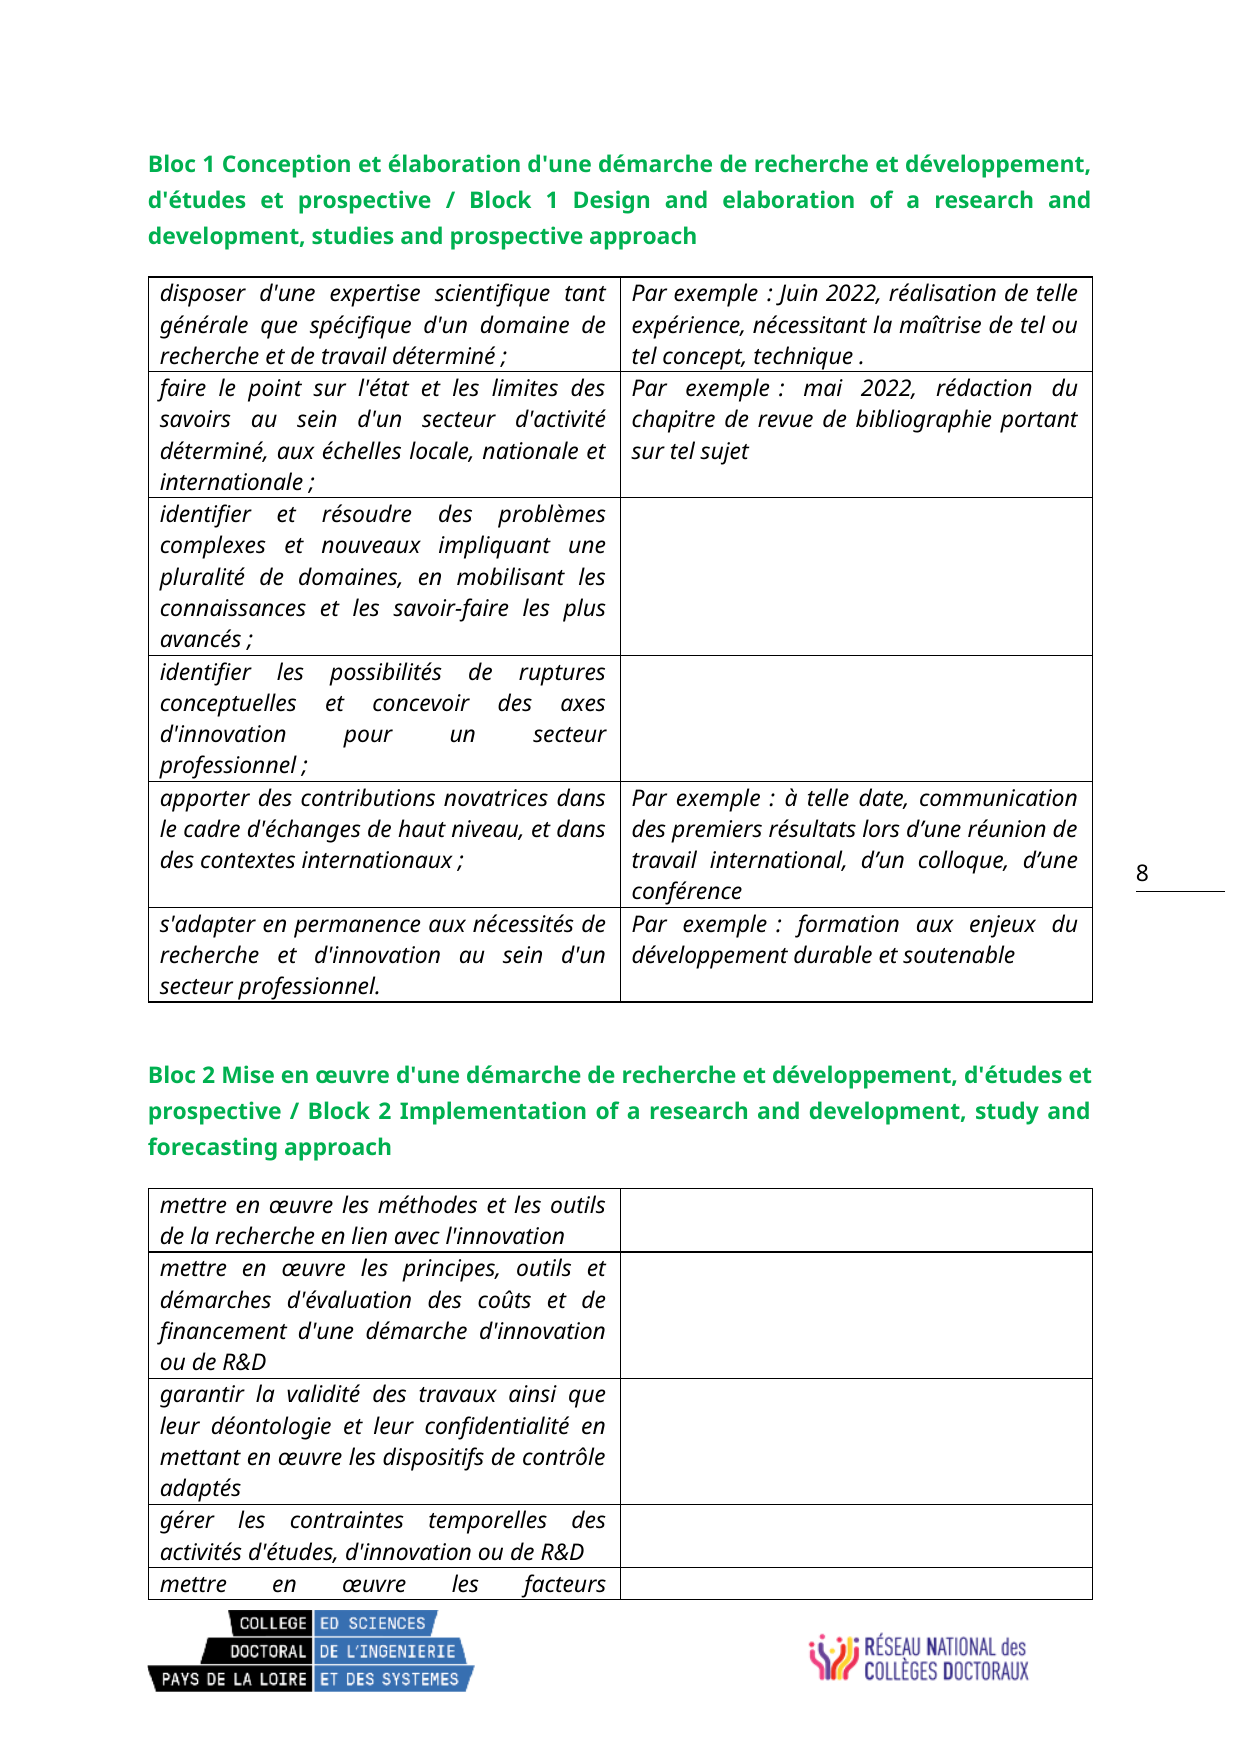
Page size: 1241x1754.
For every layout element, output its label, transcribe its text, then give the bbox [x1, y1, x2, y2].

table_cell faire le point sur l'état et les limites des savoirs au sein d'un secteur d'activité déterminé, aux échelles locale, nationale et internationale ; [149, 372, 620, 497]
table_cell Par exemple : mai 2022, rédaction du chapitre de revue de bibliographie portant sur tel sujet [621, 372, 1092, 497]
table_cell s'adapter en permanence aux nécessités de recherche et d'innovation au sein d'un secteur professionnel. [149, 908, 620, 1001]
table_cell mettre en œuvre les principes, outils et démarches d'évaluation des coûts et de financement d'une démarche d'innovation ou de R&D [149, 1253, 620, 1377]
table_cell [621, 1379, 1092, 1503]
table_cell [621, 656, 1092, 781]
table_cell [621, 498, 1092, 654]
table_cell identifier et résoudre des problèmes complexes et nouveaux impliquant une pluralité de domaines, en mobilisant les connaissances et les savoir-faire les plus avancés ; [149, 498, 620, 654]
table_cell identifier les possibilités de ruptures conceptuelles et concevoir des axes d'innovation pour un secteur professionnel ; [149, 656, 620, 781]
text Bloc 2 Mise en œuvre d'une démarche de recherche et développement, d'études et prospective / Block 2 Implementation of a research and development, study and forecasting approach [148, 1059, 1092, 1162]
table_cell [621, 1505, 1092, 1567]
table_header disposer d'une expertise scientifique tant générale que spécifique d'un domaine de recherche et de travail déterminé ; [149, 278, 620, 371]
table_header mettre en œuvre les méthodes et les outils de la recherche en lien avec l'innovation [149, 1189, 620, 1251]
table_cell [621, 1568, 1092, 1599]
table_header Par exemple : Juin 2022, réalisation de telle expérience, nécessitant la maîtrise de tel ou tel concept, technique . [621, 278, 1092, 371]
table_header [621, 1189, 1092, 1251]
table_cell Par exemple : à telle date, communication des premiers résultats lors d’une réunion de travail international, d’un colloque, d’une conférence [621, 782, 1092, 907]
table_cell apporter des contributions novatrices dans le cadre d'échanges de haut niveau, et dans des contextes internationaux ; [149, 782, 620, 907]
text Bloc 1 Conception et élaboration d'une démarche de recherche et développement, d'études et prospective / Block 1 Design and elaboration of a research and development, studies and prospective approach [148, 148, 1092, 251]
table_cell garantir la validité des travaux ainsi que leur déontologie et leur confidentialité en mettant en œuvre les dispositifs de contrôle adaptés [149, 1379, 620, 1503]
picture [147, 1610, 1083, 1707]
table_cell gérer les contraintes temporelles des activités d'études, d'innovation ou de R&D [149, 1505, 620, 1567]
table_cell [621, 1253, 1092, 1377]
table_cell Par exemple : formation aux enjeux du développement durable et soutenable [621, 908, 1092, 1001]
